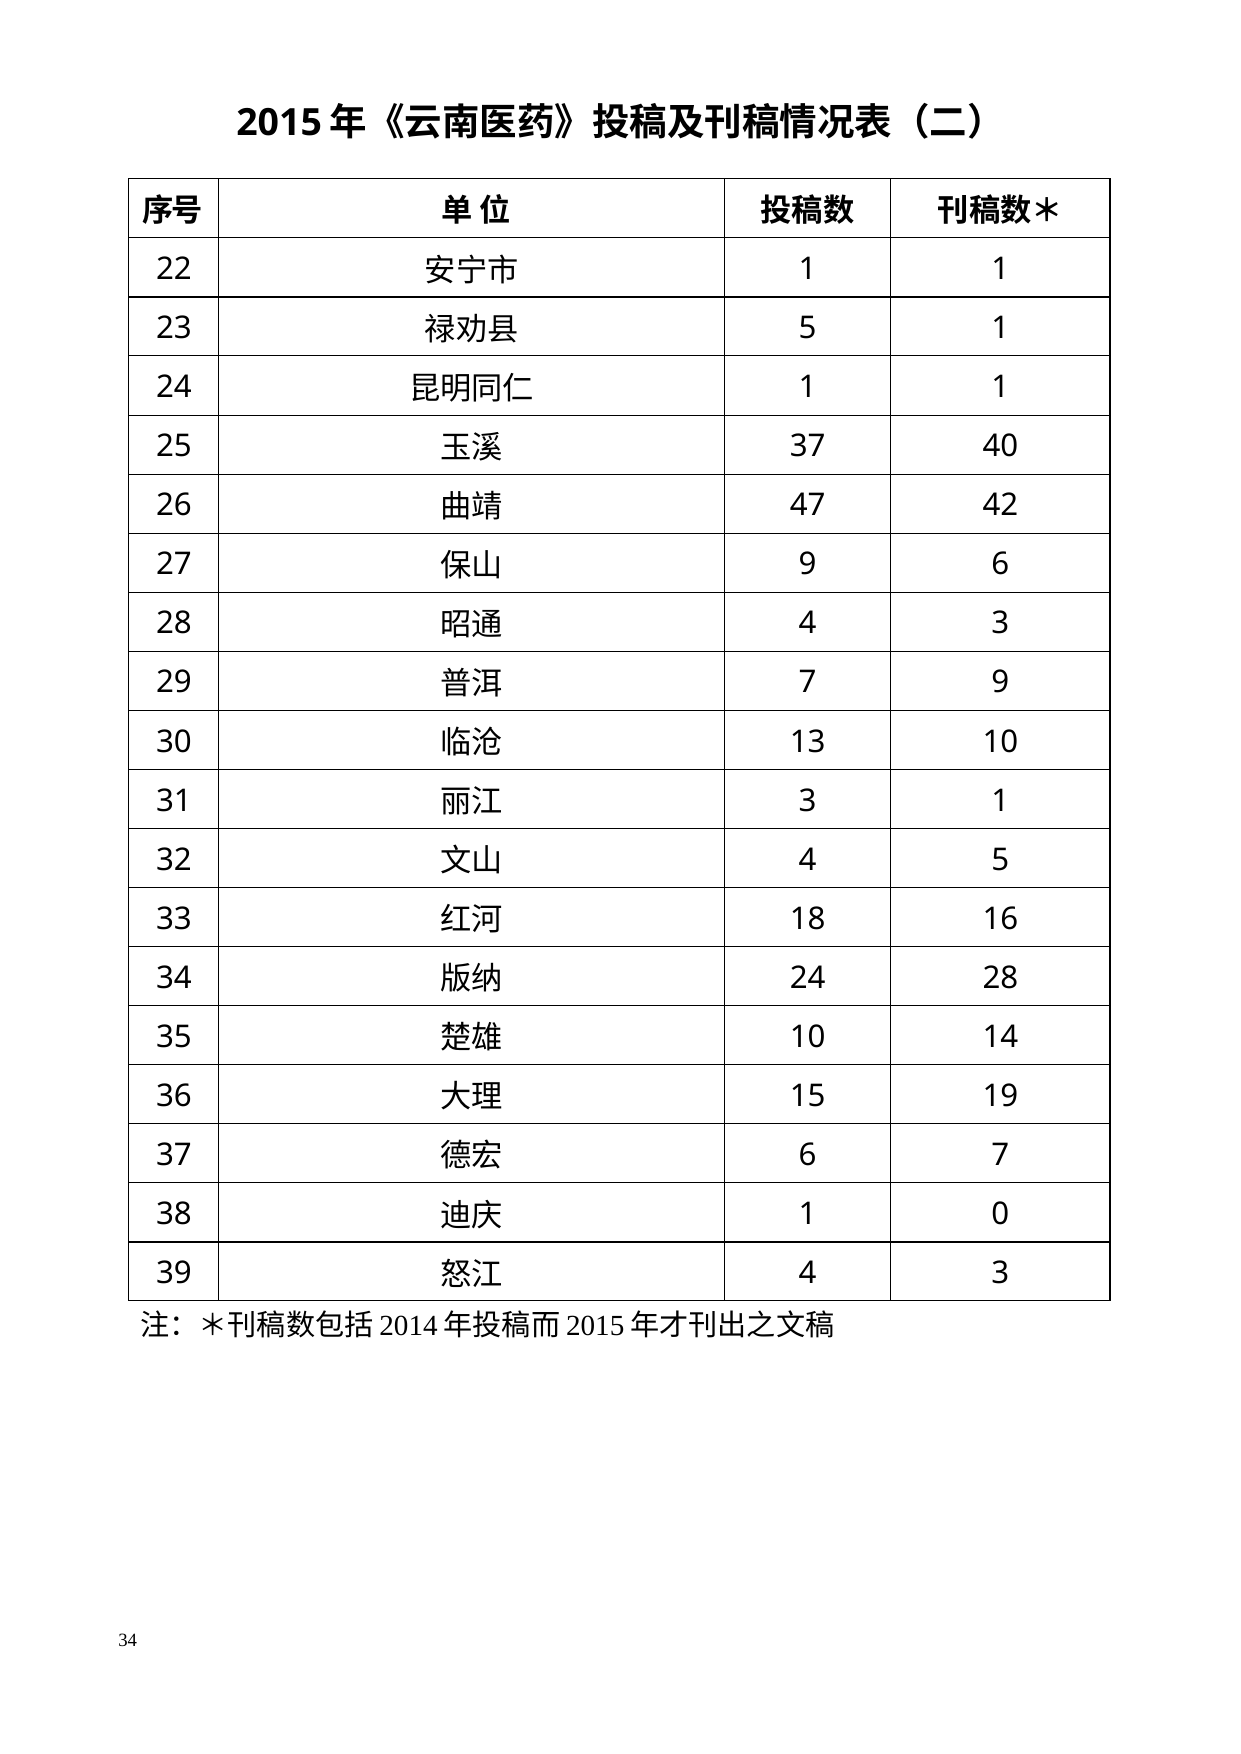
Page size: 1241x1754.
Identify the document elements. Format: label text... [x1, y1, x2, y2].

table_cell 3 [891, 593, 1109, 651]
table_cell 24 [725, 947, 890, 1005]
table_cell 7 [891, 1124, 1109, 1182]
table_cell 27 [129, 534, 218, 592]
table_cell 3 [725, 770, 890, 828]
table_cell 1 [891, 238, 1109, 296]
table_cell 3 [891, 1243, 1109, 1300]
table_cell 临沧 [219, 711, 724, 769]
table_cell 30 [129, 711, 218, 769]
table_cell 丽江 [219, 770, 724, 828]
table_cell 42 [891, 475, 1109, 533]
table_cell 9 [725, 534, 890, 592]
table_cell 13 [725, 711, 890, 769]
table_cell 注：＊刊稿数包括2014年投稿而2015年才刊出之文稿 [129, 1301, 1110, 1344]
table_cell 4 [725, 593, 890, 651]
table_cell 楚雄 [219, 1006, 724, 1064]
table_cell 7 [725, 652, 890, 710]
table_cell 16 [891, 888, 1109, 946]
table_cell 1 [725, 356, 890, 414]
table_cell 5 [891, 829, 1109, 887]
table_cell 40 [891, 416, 1109, 473]
table_cell 禄劝县 [219, 298, 724, 355]
table_cell 10 [725, 1006, 890, 1064]
table_cell 版纳 [219, 947, 724, 1005]
table_cell 昆明同仁 [219, 356, 724, 414]
table_cell 红河 [219, 888, 724, 946]
table_cell 33 [129, 888, 218, 946]
table_cell 0 [891, 1183, 1109, 1241]
table_cell 9 [891, 652, 1109, 710]
table_cell 35 [129, 1006, 218, 1064]
table_cell 25 [129, 416, 218, 473]
table_header 单 位 [219, 179, 724, 237]
table_cell 4 [725, 829, 890, 887]
table_cell 14 [891, 1006, 1109, 1064]
table_cell 4 [725, 1243, 890, 1300]
table_cell 47 [725, 475, 890, 533]
table_cell 安宁市 [219, 238, 724, 296]
table_cell 29 [129, 652, 218, 710]
table_cell 1 [891, 356, 1109, 414]
table_cell 6 [891, 534, 1109, 592]
table_cell 36 [129, 1065, 218, 1123]
table_cell 1 [891, 298, 1109, 355]
table_cell 31 [129, 770, 218, 828]
table_cell 38 [129, 1183, 218, 1241]
table_cell 1 [725, 238, 890, 296]
table_cell 1 [891, 770, 1109, 828]
table_cell 大理 [219, 1065, 724, 1123]
table_cell 37 [725, 416, 890, 473]
table_cell 1 [725, 1183, 890, 1241]
table_cell 34 [129, 947, 218, 1005]
table_cell 24 [129, 356, 218, 414]
table_cell 普洱 [219, 652, 724, 710]
table_cell 28 [891, 947, 1109, 1005]
table_cell 昭通 [219, 593, 724, 651]
table_header 刊稿数＊ [891, 179, 1109, 237]
table_cell 26 [129, 475, 218, 533]
table_header 投稿数 [725, 179, 890, 237]
table_cell 19 [891, 1065, 1109, 1123]
table_cell 22 [129, 238, 218, 296]
table_cell 32 [129, 829, 218, 887]
table_cell 玉溪 [219, 416, 724, 473]
table_cell 28 [129, 593, 218, 651]
table_cell 37 [129, 1124, 218, 1182]
table_cell 曲靖 [219, 475, 724, 533]
table_cell 23 [129, 298, 218, 355]
table_cell 德宏 [219, 1124, 724, 1182]
table_cell 18 [725, 888, 890, 946]
table_cell 6 [725, 1124, 890, 1182]
table_cell 文山 [219, 829, 724, 887]
table_cell 15 [725, 1065, 890, 1123]
table_cell 5 [725, 298, 890, 355]
text 2015年《云南医药》投稿及刊稿情况表（二） [118, 89, 1122, 147]
table_cell 怒江 [219, 1243, 724, 1300]
table_cell 10 [891, 711, 1109, 769]
table_cell 迪庆 [219, 1183, 724, 1241]
table_header 序号 [129, 179, 218, 237]
table_cell 39 [129, 1243, 218, 1300]
table_cell 保山 [219, 534, 724, 592]
